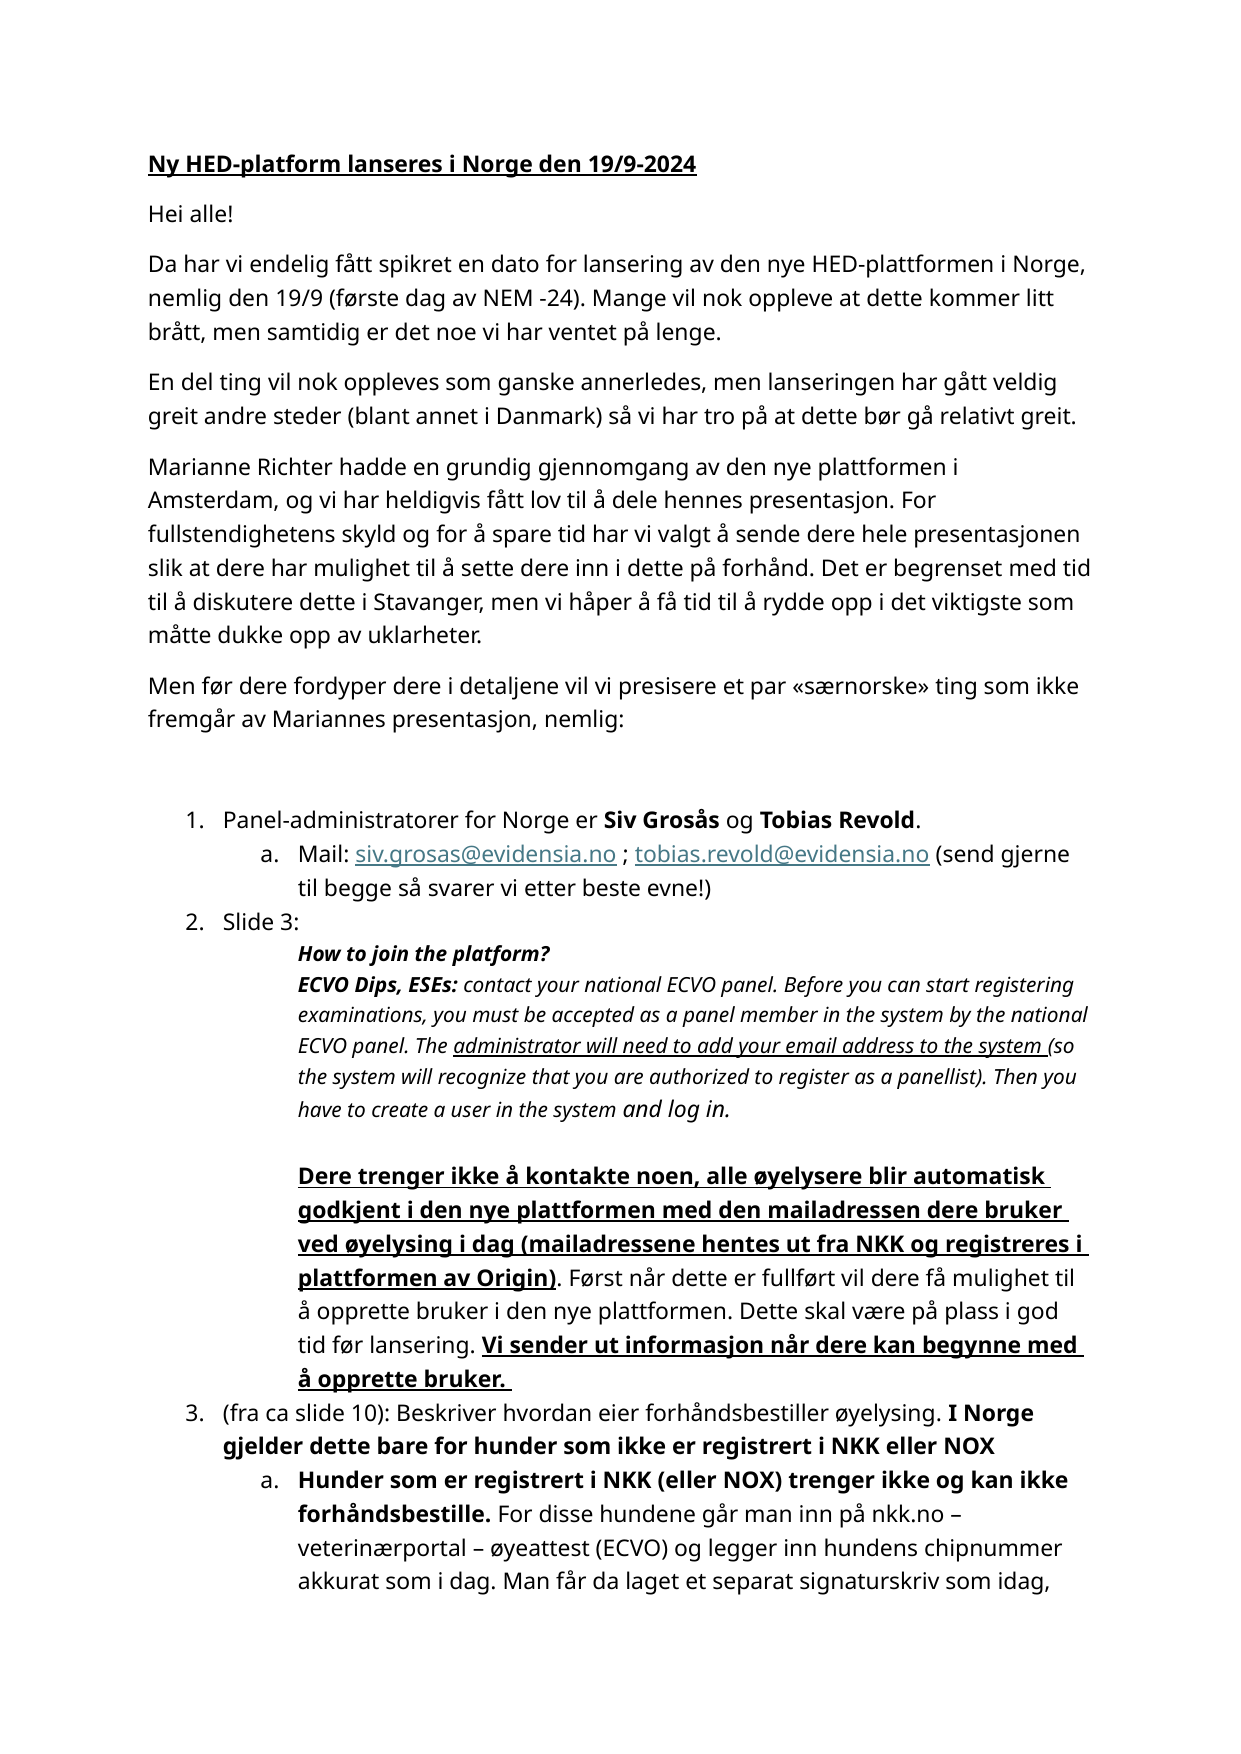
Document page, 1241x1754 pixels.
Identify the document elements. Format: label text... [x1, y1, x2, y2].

list Slide 3: [185, 906, 1093, 937]
text En del ting vil nok oppleves som ganske annerledes, men lanseringen har gått veldig greit andre steder (blant annet i Danmark) så vi har tro på at dette bør gå relativt greit. [148, 366, 1093, 431]
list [260, 1464, 1093, 1596]
text Ny HED-platform lanseres i Norge den 19/9-2024 [148, 148, 1093, 179]
list ECVO Dips, ESEs: contact your national ECVO panel. Before you can start registering examinations, you must be accepted as a panel member in the system by the national ECVO panel. The administrator will need to add your email address to the system (so the system will recognize that you are authorized to register as a panellist). Then you have to create a user in the system and log in. [298, 970, 1093, 1124]
text Men før dere fordyper dere i detaljene vil vi presisere et par «særnorske» ting som ikke fremgår av Mariannes presentasjon, nemlig: [148, 670, 1093, 735]
text Da har vi endelig fått spikret en dato for lansering av den nye HED-plattformen i Norge, nemlig den 19/9 (første dag av NEM -24). Mange vil nok oppleve at dette kommer litt brått, men samtidig er det noe vi har ventet på lenge. [148, 248, 1093, 347]
list Dere trenger ikke å kontakte noen, alle øyelysere blir automatisk godkjent i den nye plattformen med den mailadressen dere bruker ved øyelysing i dag (mailadressene hentes ut fra NKK og registreres i plattformen av Origin). Først når dette er fullført vil dere få mulighet til å opprette bruker i den nye plattformen. Dette skal være på plass i god tid før lansering. Vi sender ut informasjon når dere kan begynne med å opprette bruker. [298, 1160, 1093, 1394]
list (fra ca slide 10): Beskriver hvordan eier forhåndsbestiller øyelysing. I Norge gjelder dette bare for hunder som ikke er registrert i NKK eller NOX [185, 1396, 1093, 1461]
text Marianne Richter hadde en grundig gjennomgang av den nye plattformen i Amsterdam, og vi har heldigvis fått lov til å dele hennes presentasjon. For fullstendighetens skyld og for å spare tid har vi valgt å sende dere hele presentasjonen slik at dere har mulighet til å sette dere inn i dette på forhånd. Det er begrenset med tid til å diskutere dette i Stavanger, men vi håper å få tid til å rydde opp i det viktigste som måtte dukke opp av uklarheter. [148, 451, 1093, 651]
list Mail: siv.grosas@evidensia.no ; tobias.revold@evidensia.no (send gjerne til begge så svarer vi etter beste evne!) [260, 838, 1093, 903]
text Hei alle! [148, 198, 1093, 229]
list Panel-administratorer for Norge er Siv Grosås og Tobias Revold. [185, 804, 1093, 836]
list How to join the platform? [298, 939, 1093, 968]
